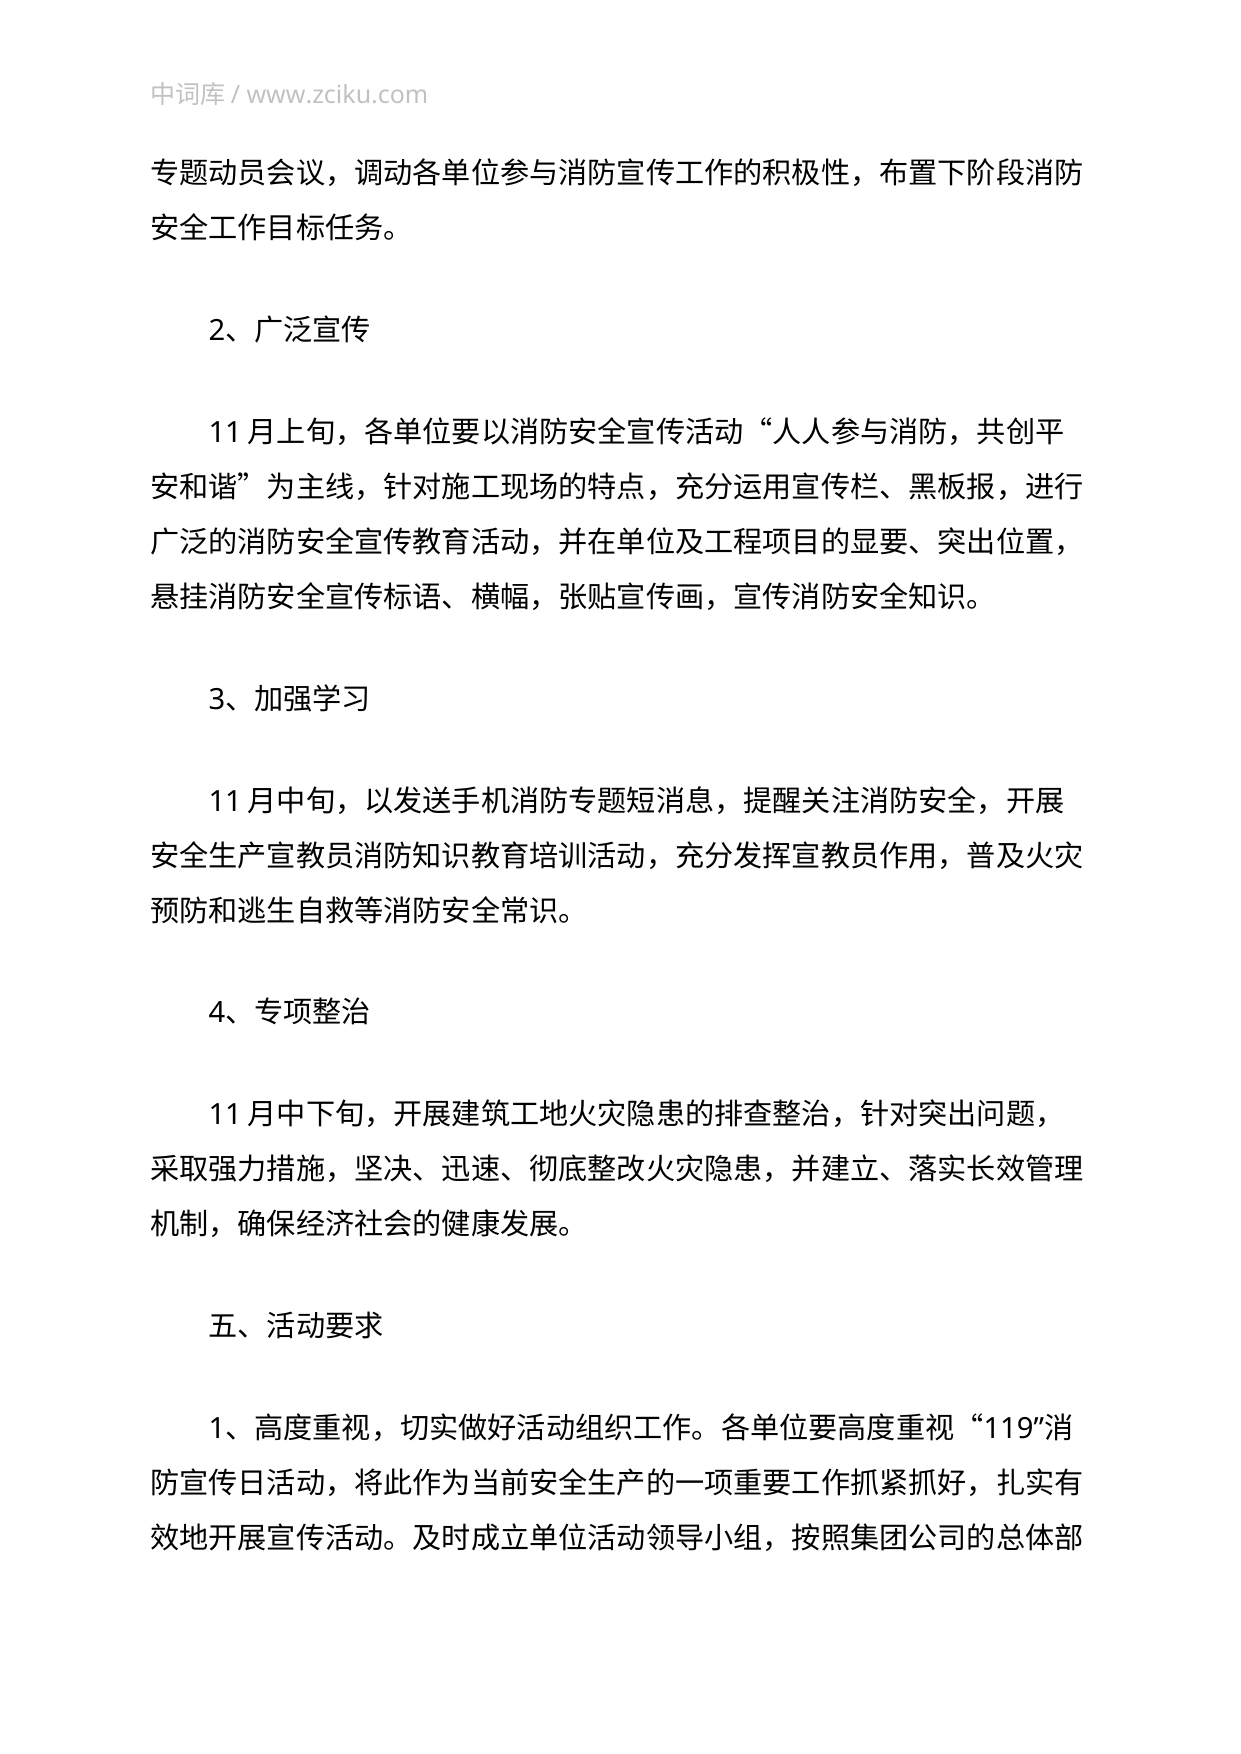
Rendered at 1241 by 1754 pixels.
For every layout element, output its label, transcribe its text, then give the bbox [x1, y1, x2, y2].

text 3、加强学习 [150, 675, 1090, 718]
text 11月中下旬，开展建筑工地火灾隐患的排查整治，针对突出问题，采取强力措施，坚决、迅速、彻底整改火灾隐患，并建立、落实长效管理机制，确保经济社会的健康发展。 [150, 1091, 1090, 1243]
text 五、活动要求 [150, 1302, 1090, 1345]
text 2、广泛宣传 [150, 307, 1090, 349]
text 4、专项整治 [150, 989, 1090, 1031]
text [150, 150, 1090, 247]
text 11月中旬，以发送手机消防专题短消息，提醒关注消防安全，开展安全生产宣教员消防知识教育培训活动，充分发挥宣教员作用，普及火灾预防和逃生自救等消防安全常识。 [150, 777, 1090, 929]
text 11月上旬，各单位要以消防安全宣传活动“人人参与消防，共创平安和谐”为主线，针对施工现场的特点，充分运用宣传栏、黑板报，进行广泛的消防安全宣传教育活动，并在单位及工程项目的显要、突出位置，悬挂消防安全宣传标语、横幅，张贴宣传画，宣传消防安全知识。 [150, 409, 1090, 616]
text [150, 1404, 1090, 1556]
